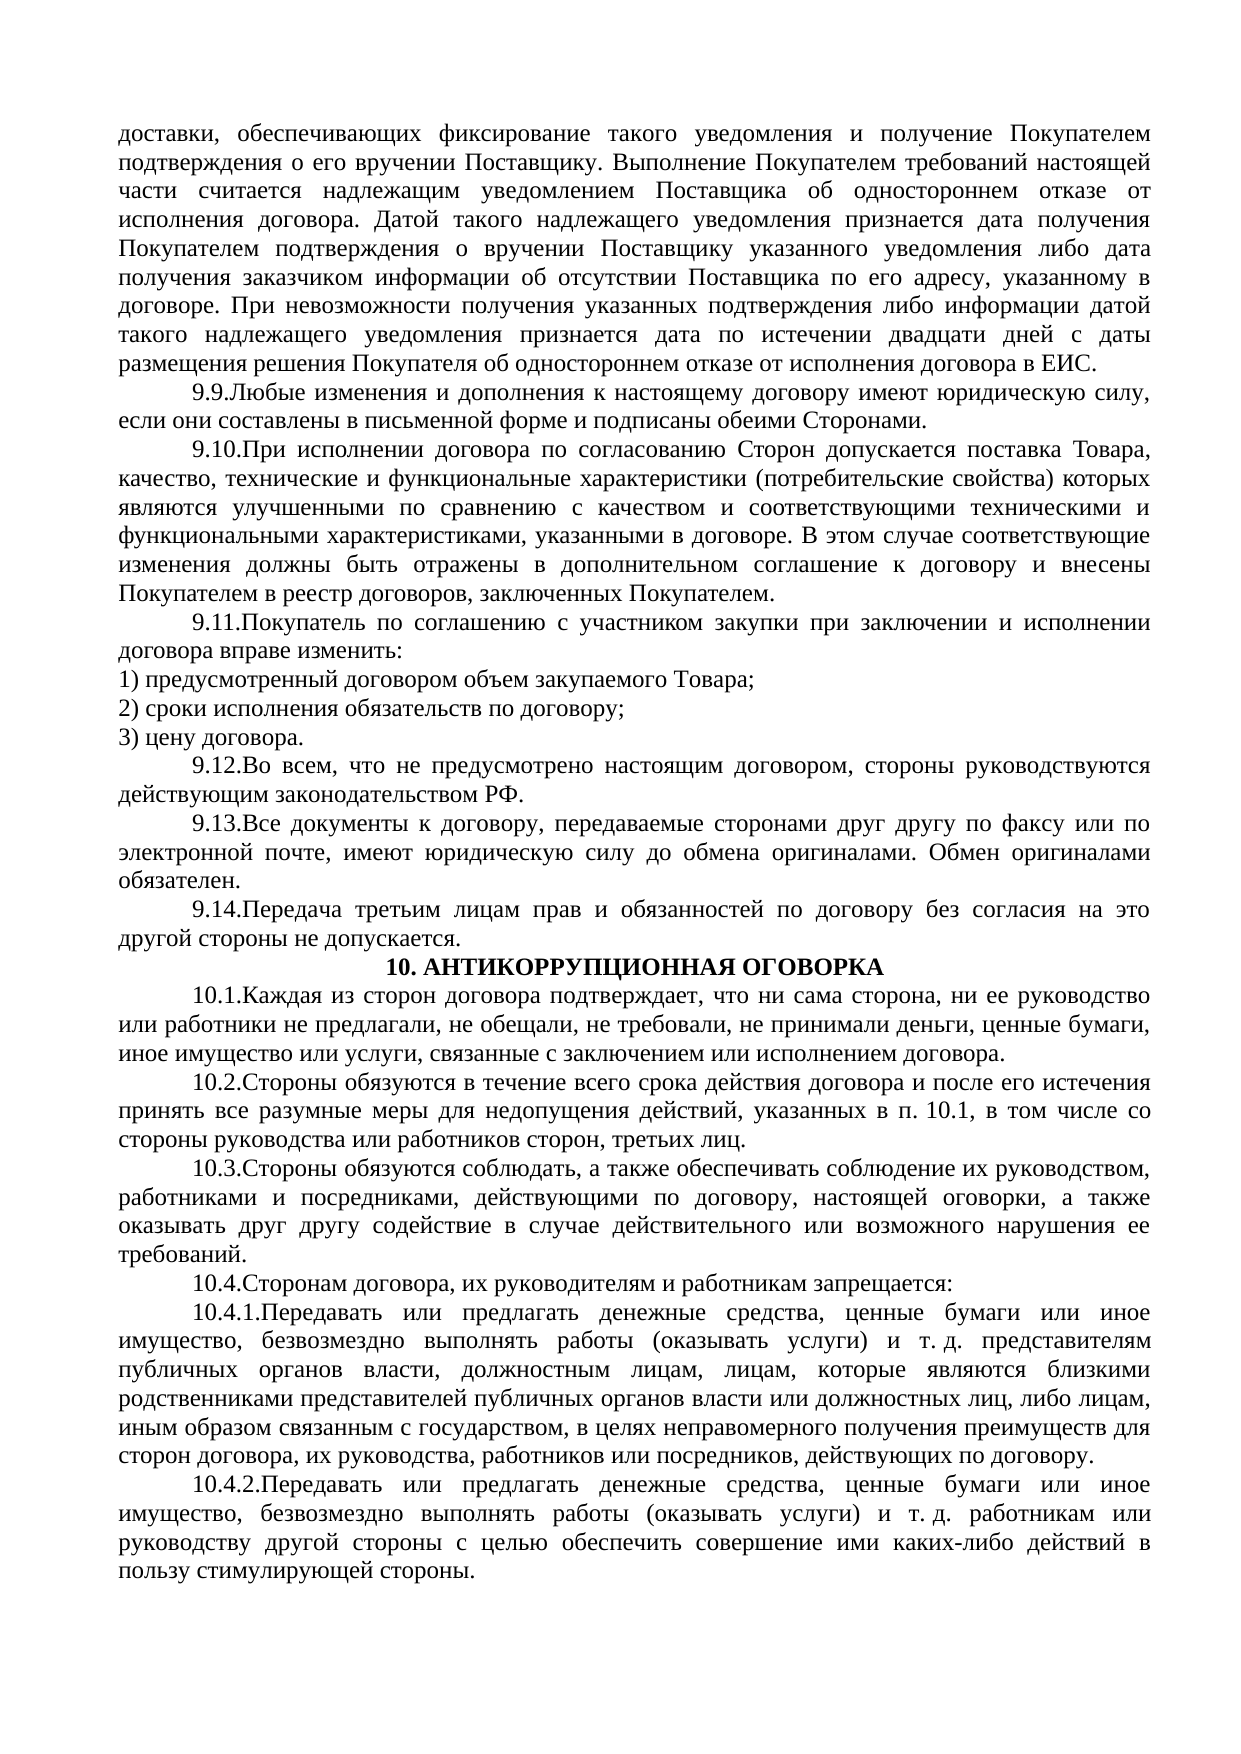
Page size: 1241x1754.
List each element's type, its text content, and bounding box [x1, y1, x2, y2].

text 10.4.Сторонам договора, их руководителям и работникам запрещается: [118, 1268, 1152, 1297]
text 9.11.Покупатель по соглашению с участником закупки при заключении и исполнении договора вправе изменить: [118, 607, 1152, 664]
text 10.1.Каждая из сторон договора подтверждает, что ни сама сторона, ни ее руководство или работники не предлагали, не обещали, не требовали, не принимали деньги, ценные бумаги, иное имущество или услуги, связанные с заключением или исполнением договора. [118, 981, 1152, 1067]
text 10.3.Стороны обязуются соблюдать, а также обеспечивать соблюдение их руководством, работниками и посредниками, действующими по договору, настоящей оговорки, а также оказывать друг другу содействие в случае действительного или возможного нарушения ее требований. [118, 1153, 1152, 1268]
text 10.4.1.Передавать или предлагать денежные средства, ценные бумаги или иное имущество, безвозмездно выполнять работы (оказывать услуги) и т. д. представителям публичных органов власти, должностным лицам, лицам, которые являются близкими родственниками представителей публичных органов власти или должностных лиц, либо лицам, иным образом связанным с государством, в целях неправомерного получения преимуществ для сторон договора, их руководства, работников или посредников, действующих по договору. [118, 1297, 1152, 1469]
text 9.14.Передача третьим лицам прав и обязанностей по договору без согласия на это другой стороны не допускается. [118, 894, 1152, 952]
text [118, 118, 1152, 377]
text 10. АНТИКОРРУПЦИОННАЯ ОГОВОРКА [118, 952, 1152, 981]
text 9.9.Любые изменения и дополнения к настоящему договору имеют юридическую силу, если они составлены в письменной форме и подписаны обеими Сторонами. [118, 377, 1152, 434]
text 1) предусмотренный договором объем закупаемого Товара; [118, 664, 1152, 693]
text 9.12.Во всем, что не предусмотрено настоящим договором, стороны руководствуются действующим законодательством РФ. [118, 751, 1152, 808]
text 9.13.Все документы к договору, передаваемые сторонами друг другу по факсу или по электронной почте, имеют юридическую силу до обмена оригиналами. Обмен оригиналами обязателен. [118, 808, 1152, 894]
text 10.2.Стороны обязуются в течение всего срока действия договора и после его истечения принять все разумные меры для недопущения действий, указанных в п. 10.1, в том числе со стороны руководства или работников сторон, третьих лиц. [118, 1067, 1152, 1153]
text 3) цену договора. [118, 722, 1152, 751]
text 9.10.При исполнении договора по согласованию Сторон допускается поставка Товара, качество, технические и функциональные характеристики (потребительские свойства) которых являются улучшенными по сравнению с качеством и соответствующими техническими и функциональными характеристиками, указанными в договоре. В этом случае соответствующие изменения должны быть отражены в дополнительном соглашение к договору и внесены Покупателем в реестр договоров, заключенных Покупателем. [118, 434, 1152, 607]
text 10.4.2.Передавать или предлагать денежные средства, ценные бумаги или иное имущество, безвозмездно выполнять работы (оказывать услуги) и т. д. работникам или руководству другой стороны с целью обеспечить совершение ими каких-либо действий в пользу стимулирующей стороны. [118, 1469, 1152, 1584]
text 2) сроки исполнения обязательств по договору; [118, 693, 1152, 722]
